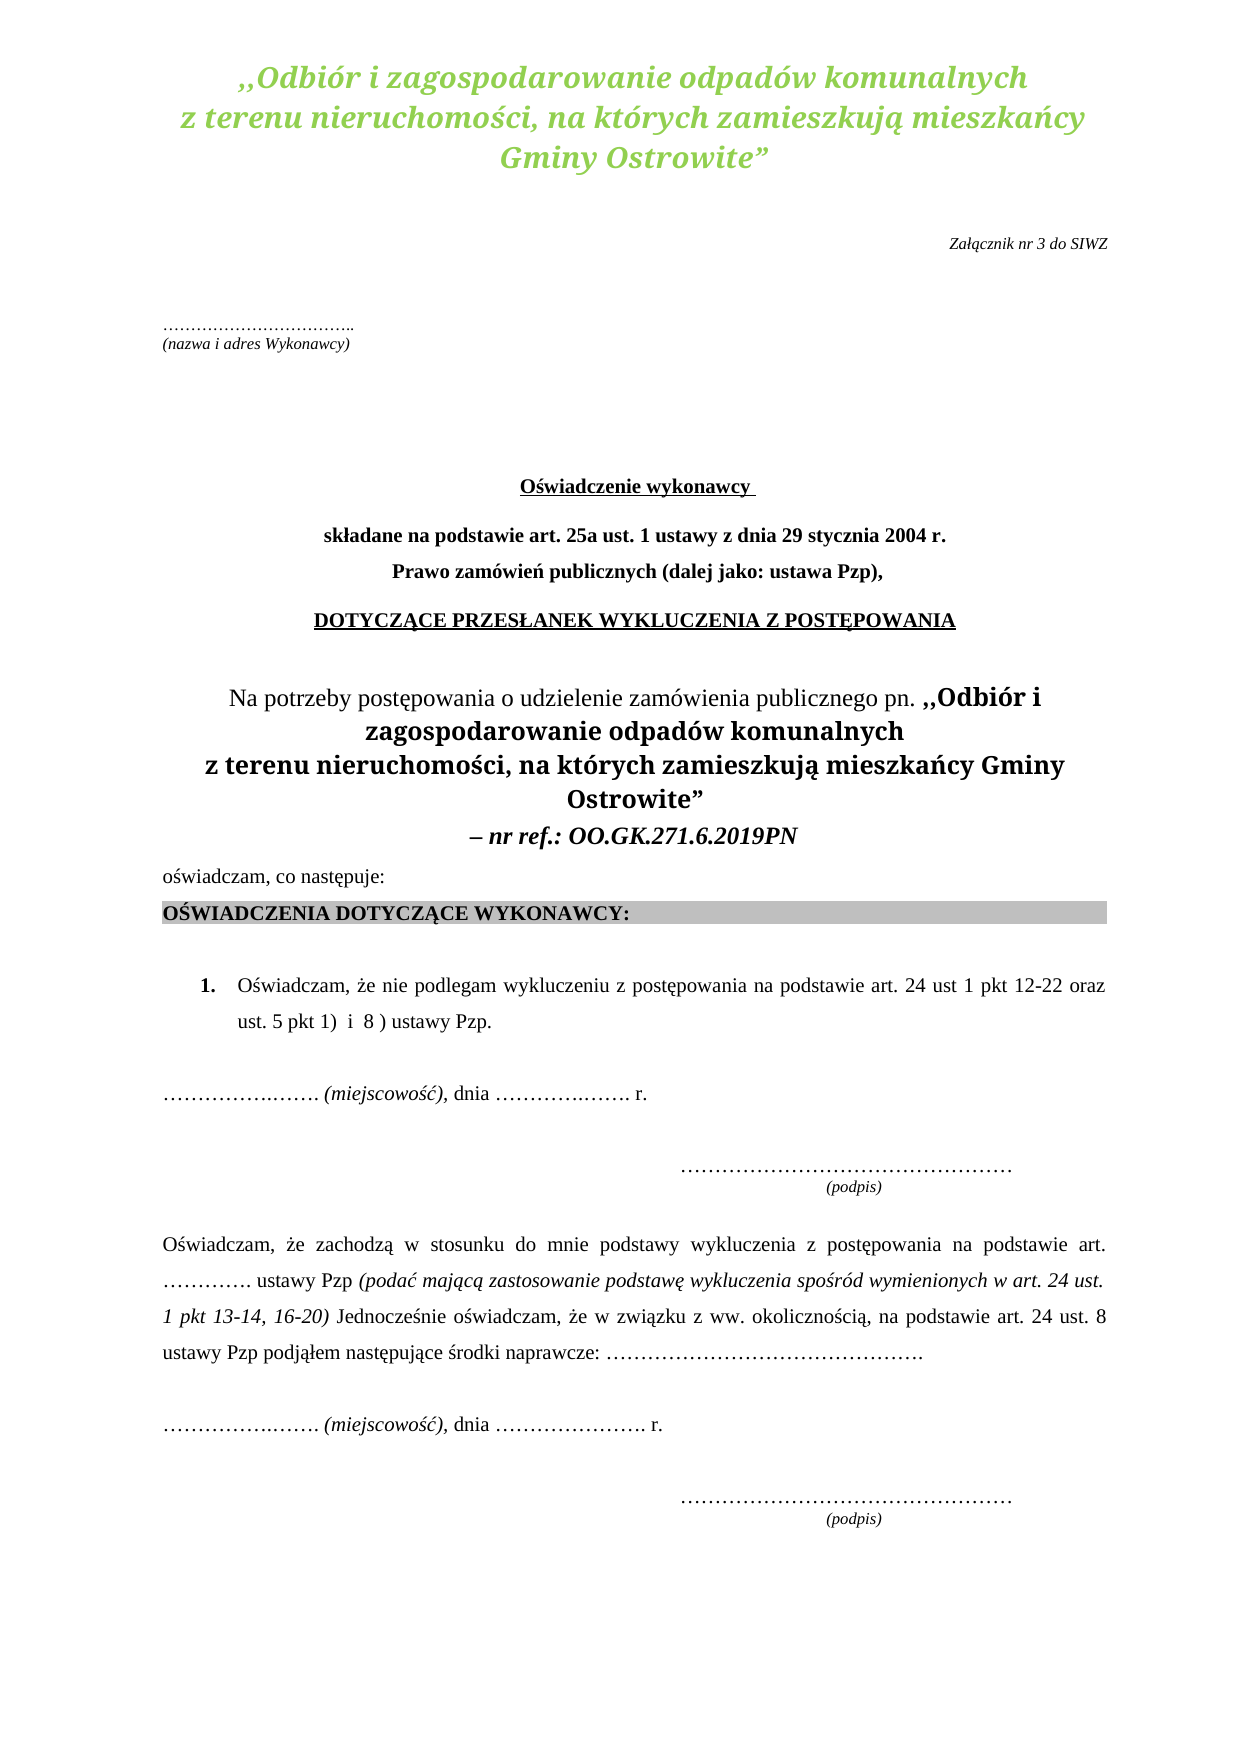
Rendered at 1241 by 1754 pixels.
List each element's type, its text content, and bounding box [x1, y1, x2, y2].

text ………………………………………… [162, 1484, 1107, 1508]
text składane na podstawie art. 25a ust. 1 ustawy z dnia 29 stycznia 2004 r. [162, 523, 1107, 547]
text – nr ref.: OO.GK.271.6.2019PN [162, 816, 1107, 852]
text Załącznik nr 3 do SIWZ [162, 229, 1107, 254]
text ………………………………………… [162, 1153, 1107, 1177]
text Na potrzeby postępowania o udzielenie zamówienia publicznego pn. ,,Odbiór i zagospodarowanie odpadów komunalnych [162, 680, 1107, 748]
text …………….……. (miejscowość), dnia …………………. r. [162, 1412, 1107, 1436]
text (nazwa i adres Wykonawcy) [162, 334, 1107, 353]
text DOTYCZĄCE PRZESŁANEK WYKLUCZENIA Z POSTĘPOWANIA [162, 608, 1107, 632]
text OŚWIADCZENIA DOTYCZĄCE WYKONAWCY: [162, 901, 1107, 924]
text (podpis) [752, 1508, 1107, 1528]
text oświadczam, co następuje: [162, 864, 1107, 888]
text …………….……. (miejscowość), dnia ………….……. r. [162, 1081, 1107, 1105]
text Oświadczenie wykonawcy [162, 474, 1107, 498]
text Oświadczam, że zachodzą w stosunku do mnie podstawy wykluczenia z postępowania na podstawie art. …………. ustawy Pzp (podać mającą zastosowanie podstawę wykluczenia spośród wymienionych w art. 24 ust. 1 pkt 13-14, 16-20) Jednocześnie oświadczam, że w związku z ww. okolicznością, na podstawie art. 24 ust. 8 ustawy Pzp podjąłem następujące środki naprawcze: ………………………………………. [162, 1232, 1107, 1364]
text Prawo zamówień publicznych (dalej jako: ustawa Pzp), [162, 559, 1107, 583]
list Oświadczam, że nie podlegam wykluczeniu z postępowania na podstawie art. 24 ust 1 pkt 12-22 oraz ust. 5 pkt 1) i 8 ) ustawy Pzp. [200, 973, 1107, 1033]
text …………………………….. [162, 315, 1107, 334]
text (podpis) [752, 1177, 1107, 1196]
text z terenu nieruchomości, na których zamieszkują mieszkańcy Gminy Ostrowite” [162, 748, 1107, 816]
